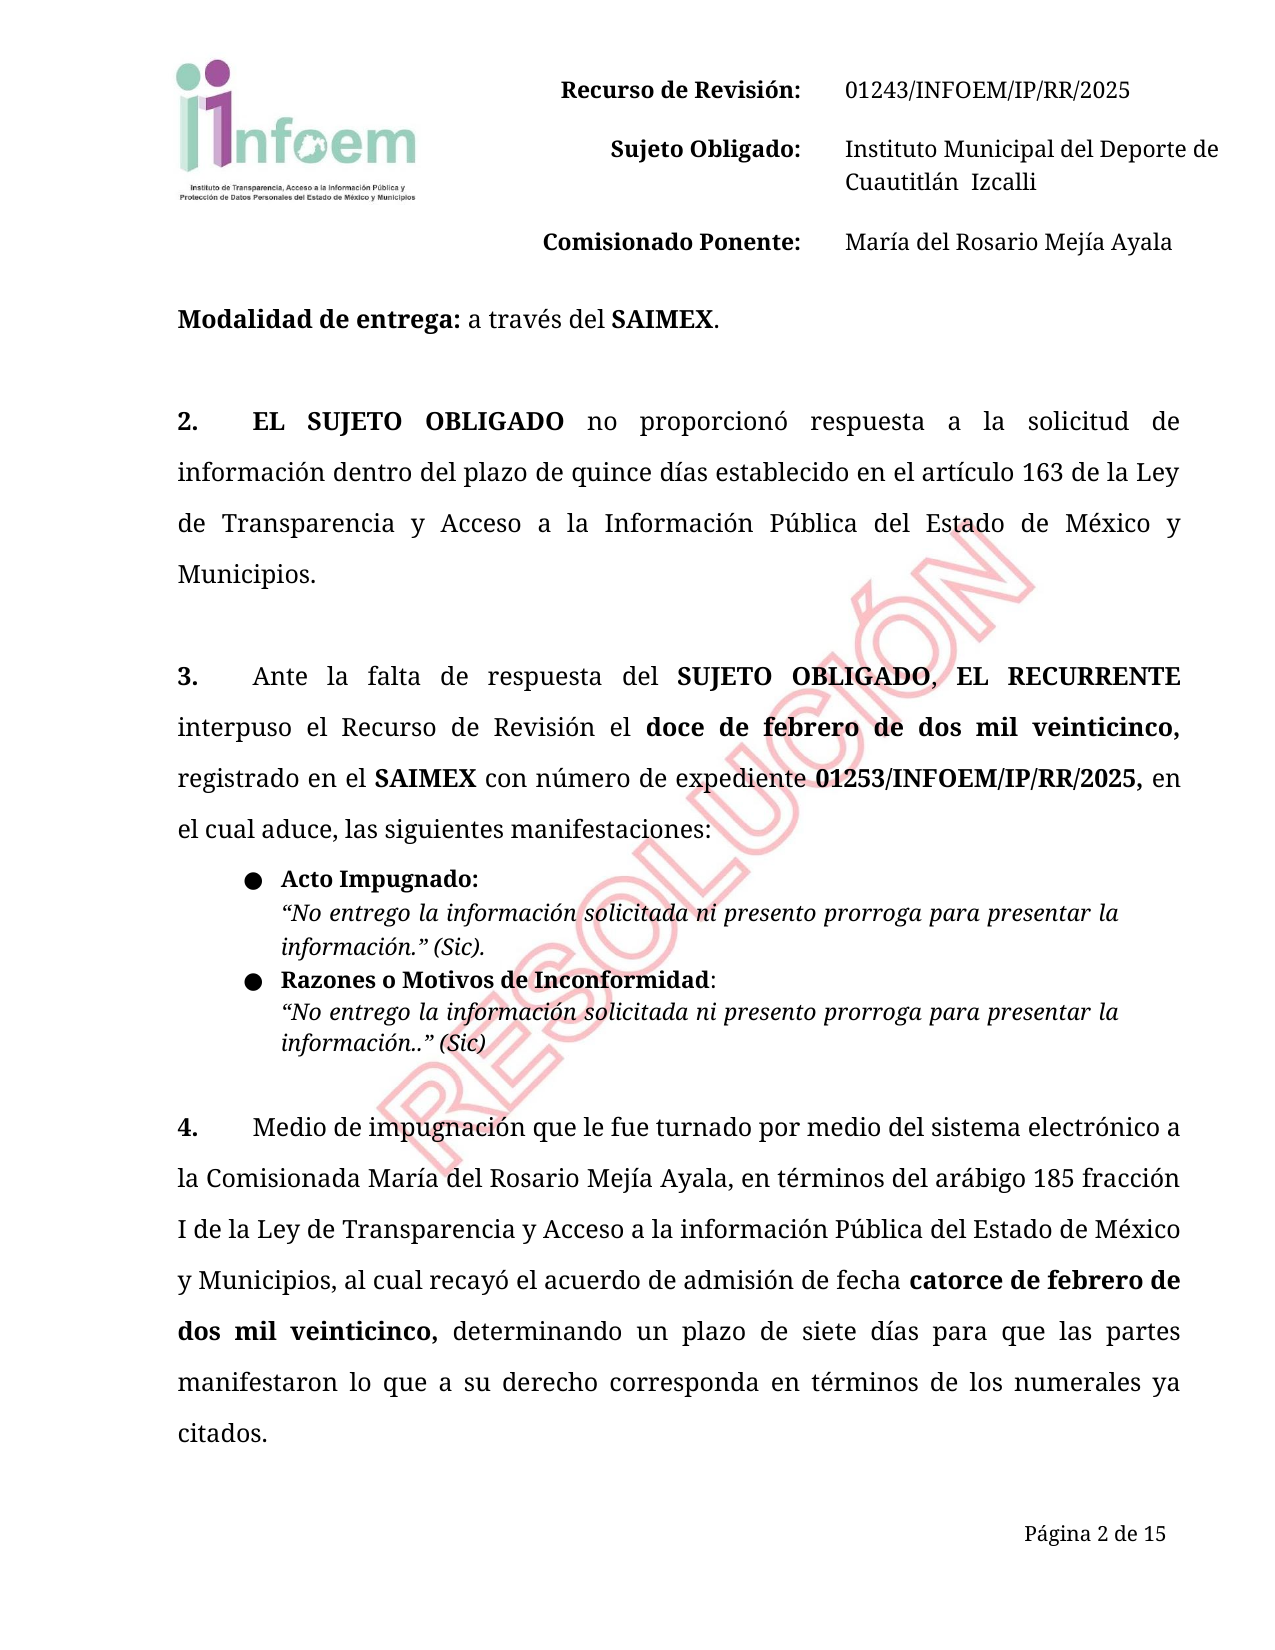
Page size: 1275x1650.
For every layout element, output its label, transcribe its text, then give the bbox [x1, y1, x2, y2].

text “No entrego la información solicitada ni presento prorroga para presentar la información..” (Sic) [281, 996, 1122, 1058]
picture [57, 0, 1275, 1649]
list Acto Impugnado: [243, 863, 1122, 894]
list Razones o Motivos de Inconformidad: [243, 964, 1122, 996]
list Medio de impugnación que le fue turnado por medio del sistema electrónico a la Comisionada María del Rosario Mejía Ayala, en términos del arábigo 185 fracción I de la Ley de Transparencia y Acceso a la información Pública del Estado de México y Municipios, al cual recayó el acuerdo de admisión de fecha catorce de febrero de dos mil veinticinco, determinando un plazo de siete días para que las partes manifestaron lo que a su derecho corresponda en términos de los numerales ya citados. [177, 1109, 1181, 1449]
list EL SUJETO OBLIGADO no proporcionó respuesta a la solicitud de información dentro del plazo de quince días establecido en el artículo 163 de la Ley de Transparencia y Acceso a la Información Pública del Estado de México y Municipios. [177, 404, 1181, 591]
list Ante la falta de respuesta del SUJETO OBLIGADO, EL RECURRENTE interpuso el Recurso de Revisión el doce de febrero de dos mil veinticinco, registrado en el SAIMEX con número de expediente 01253/INFOEM/IP/RR/2025, en el cual aduce, las siguientes manifestaciones: [177, 659, 1181, 846]
text “No entrego la información solicitada ni presento prorroga para presentar la información.” (Sic). [281, 897, 1122, 962]
text Modalidad de entrega: a través del SAIMEX. [177, 302, 1181, 336]
